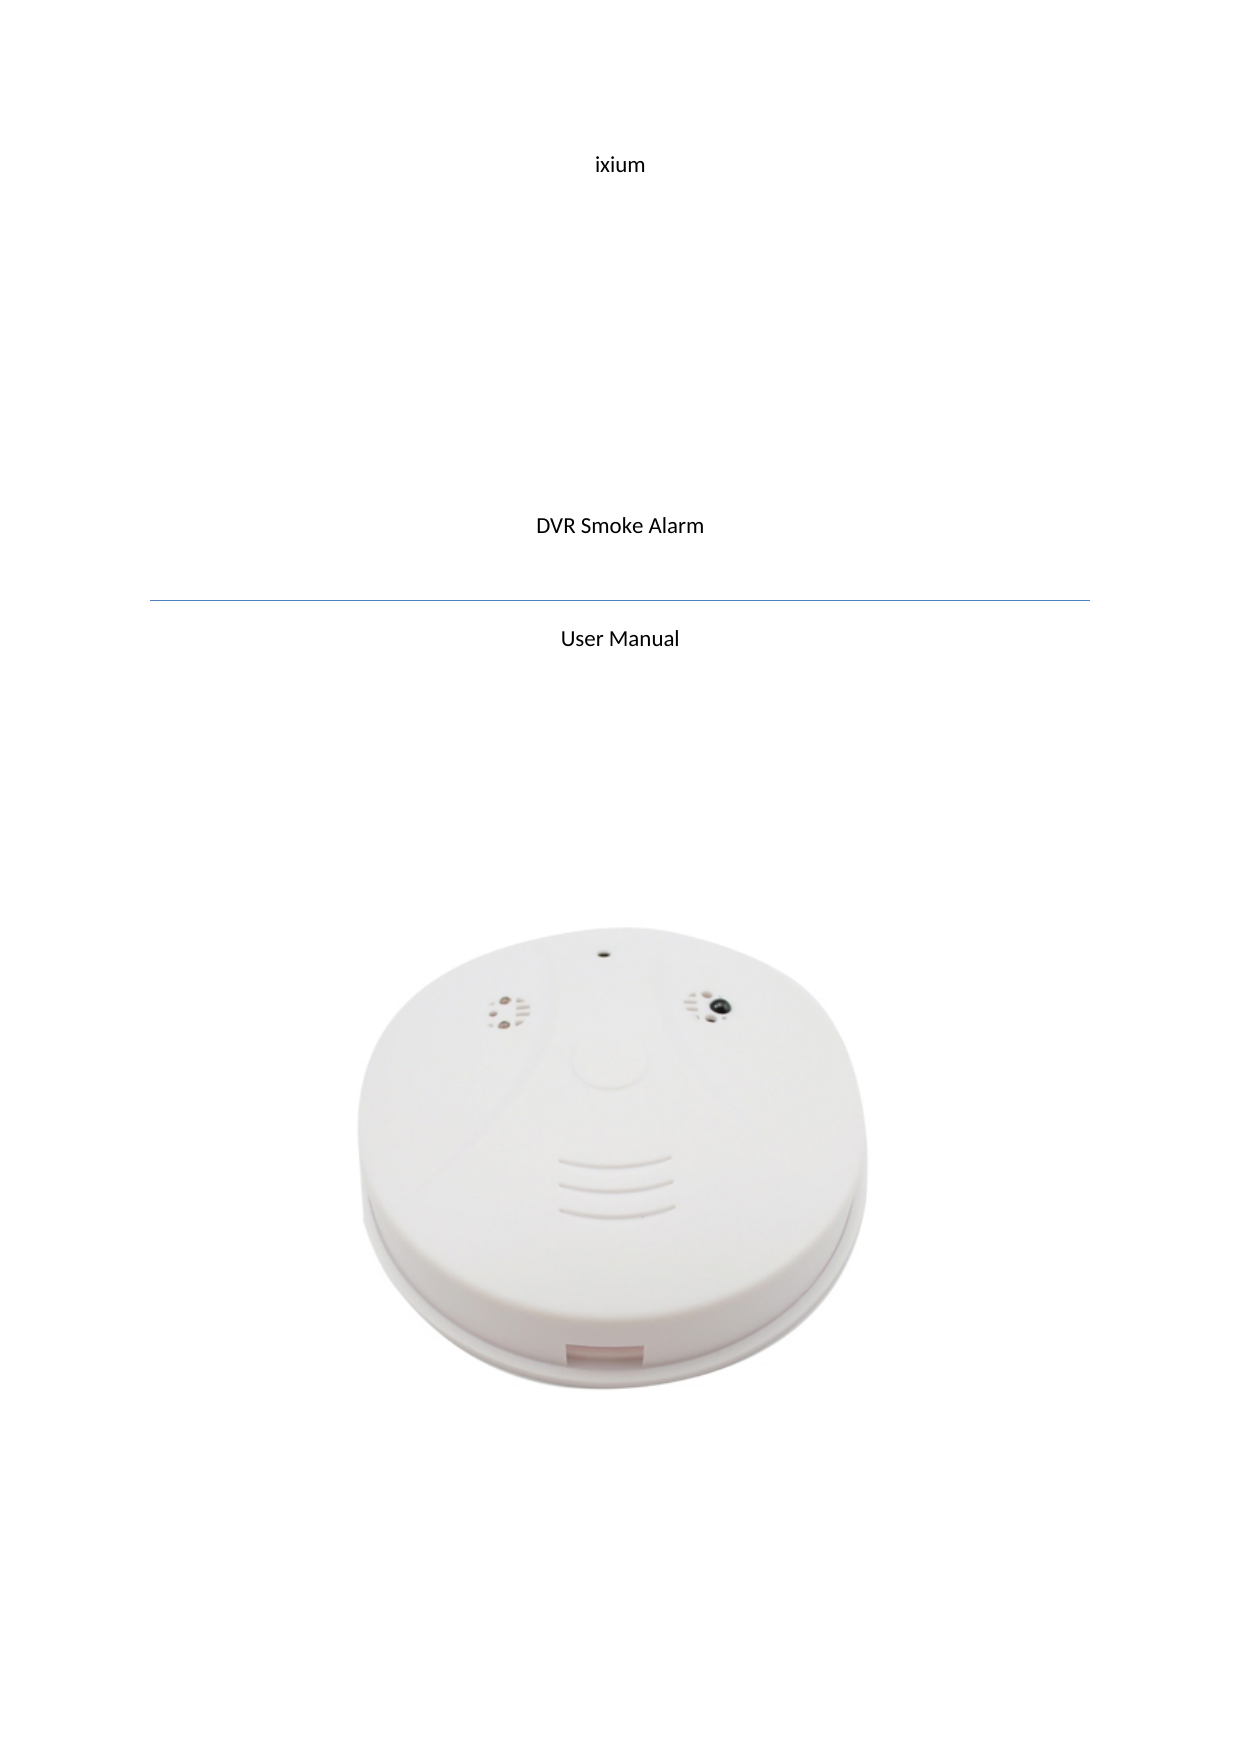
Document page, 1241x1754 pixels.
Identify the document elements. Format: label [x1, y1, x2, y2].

picture [273, 787, 968, 1482]
